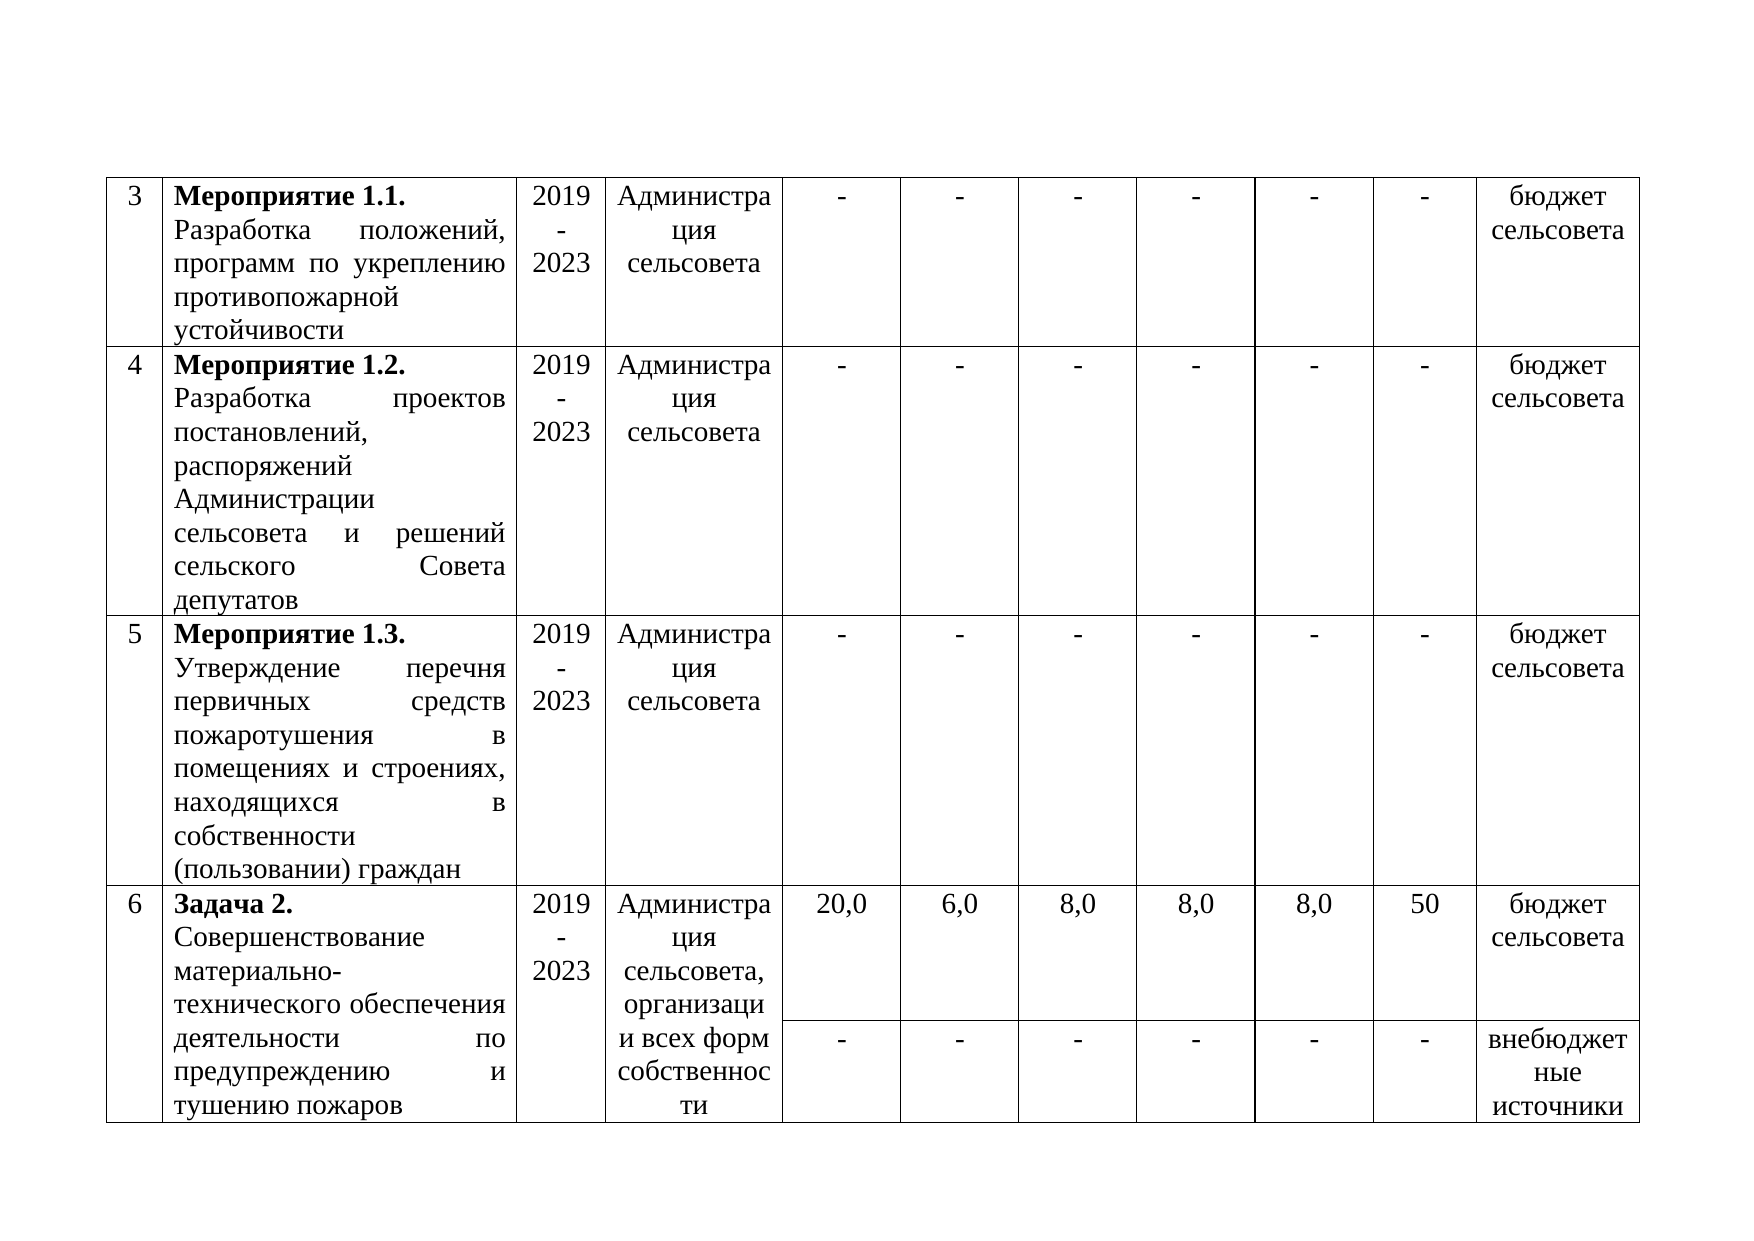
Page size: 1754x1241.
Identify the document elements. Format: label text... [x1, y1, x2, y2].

table_cell Мероприятие 1.1. Разработка положений, программ по укреплению противопожарной устойчивости [163, 178, 516, 346]
table_cell 4 [107, 347, 162, 615]
table_cell бюджет сельсовета [1477, 178, 1639, 346]
table_cell - [901, 178, 1018, 346]
table_cell Мероприятие 1.2. Разработка проектов постановлений, распоряжений Администрации сельсовета и решений сельского Совета депутатов [163, 347, 516, 615]
table_cell - [1019, 178, 1136, 346]
table_cell - [1019, 616, 1136, 885]
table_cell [606, 178, 782, 346]
table_cell - [1256, 347, 1373, 615]
table_cell - [783, 178, 900, 346]
table_cell - [1374, 1021, 1476, 1122]
table_cell 3 [107, 178, 162, 346]
table_cell бюджет сельсовета [1477, 616, 1639, 885]
table_cell - [1256, 178, 1373, 346]
table_cell - [1256, 616, 1373, 885]
table_cell - [1137, 616, 1254, 885]
table_cell 2019-2023 [517, 886, 605, 1122]
table_cell - [783, 1021, 900, 1122]
table_cell - [1374, 616, 1476, 885]
table_cell - [1256, 1021, 1373, 1122]
table_cell - [1019, 1021, 1136, 1122]
table_cell - [901, 1021, 1018, 1122]
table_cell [606, 886, 782, 1122]
table_cell 8,0 [1137, 886, 1254, 1020]
table_cell - [1019, 347, 1136, 615]
table_cell Мероприятие 1.3. Утверждение перечня первичных средств пожаротушения в помещениях и строениях, находящихся в собственности (пользовании) граждан [163, 616, 516, 885]
table_cell 6 [107, 886, 162, 1122]
table_cell - [1374, 178, 1476, 346]
table_cell Задача 2. Совершенствование материально-технического обеспечения деятельности по предупреждению и тушению пожаров [163, 886, 516, 1122]
table_cell - [901, 616, 1018, 885]
table_cell 2019-2023 [517, 178, 605, 346]
table_cell - [783, 616, 900, 885]
table_cell - [783, 347, 900, 615]
table_cell - [1137, 178, 1254, 346]
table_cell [1477, 1021, 1639, 1122]
table_cell - [1374, 347, 1476, 615]
table_cell 8,0 [1256, 886, 1373, 1020]
table_cell бюджет сельсовета [1477, 347, 1639, 615]
table_cell 8,0 [1019, 886, 1136, 1020]
table_cell - [1137, 347, 1254, 615]
table_cell 6,0 [901, 886, 1018, 1020]
table_cell 20,0 [783, 886, 900, 1020]
table_cell - [901, 347, 1018, 615]
table_cell 2019-2023 [517, 347, 605, 615]
table_cell бюджет сельсовета [1477, 886, 1639, 1020]
table_cell - [1137, 1021, 1254, 1122]
table_cell Администрация сельсовета [606, 347, 782, 615]
table_cell 50 [1374, 886, 1476, 1020]
table_cell Администрация сельсовета [606, 616, 782, 885]
table_cell 2019-2023 [517, 616, 605, 885]
table_cell 5 [107, 616, 162, 885]
